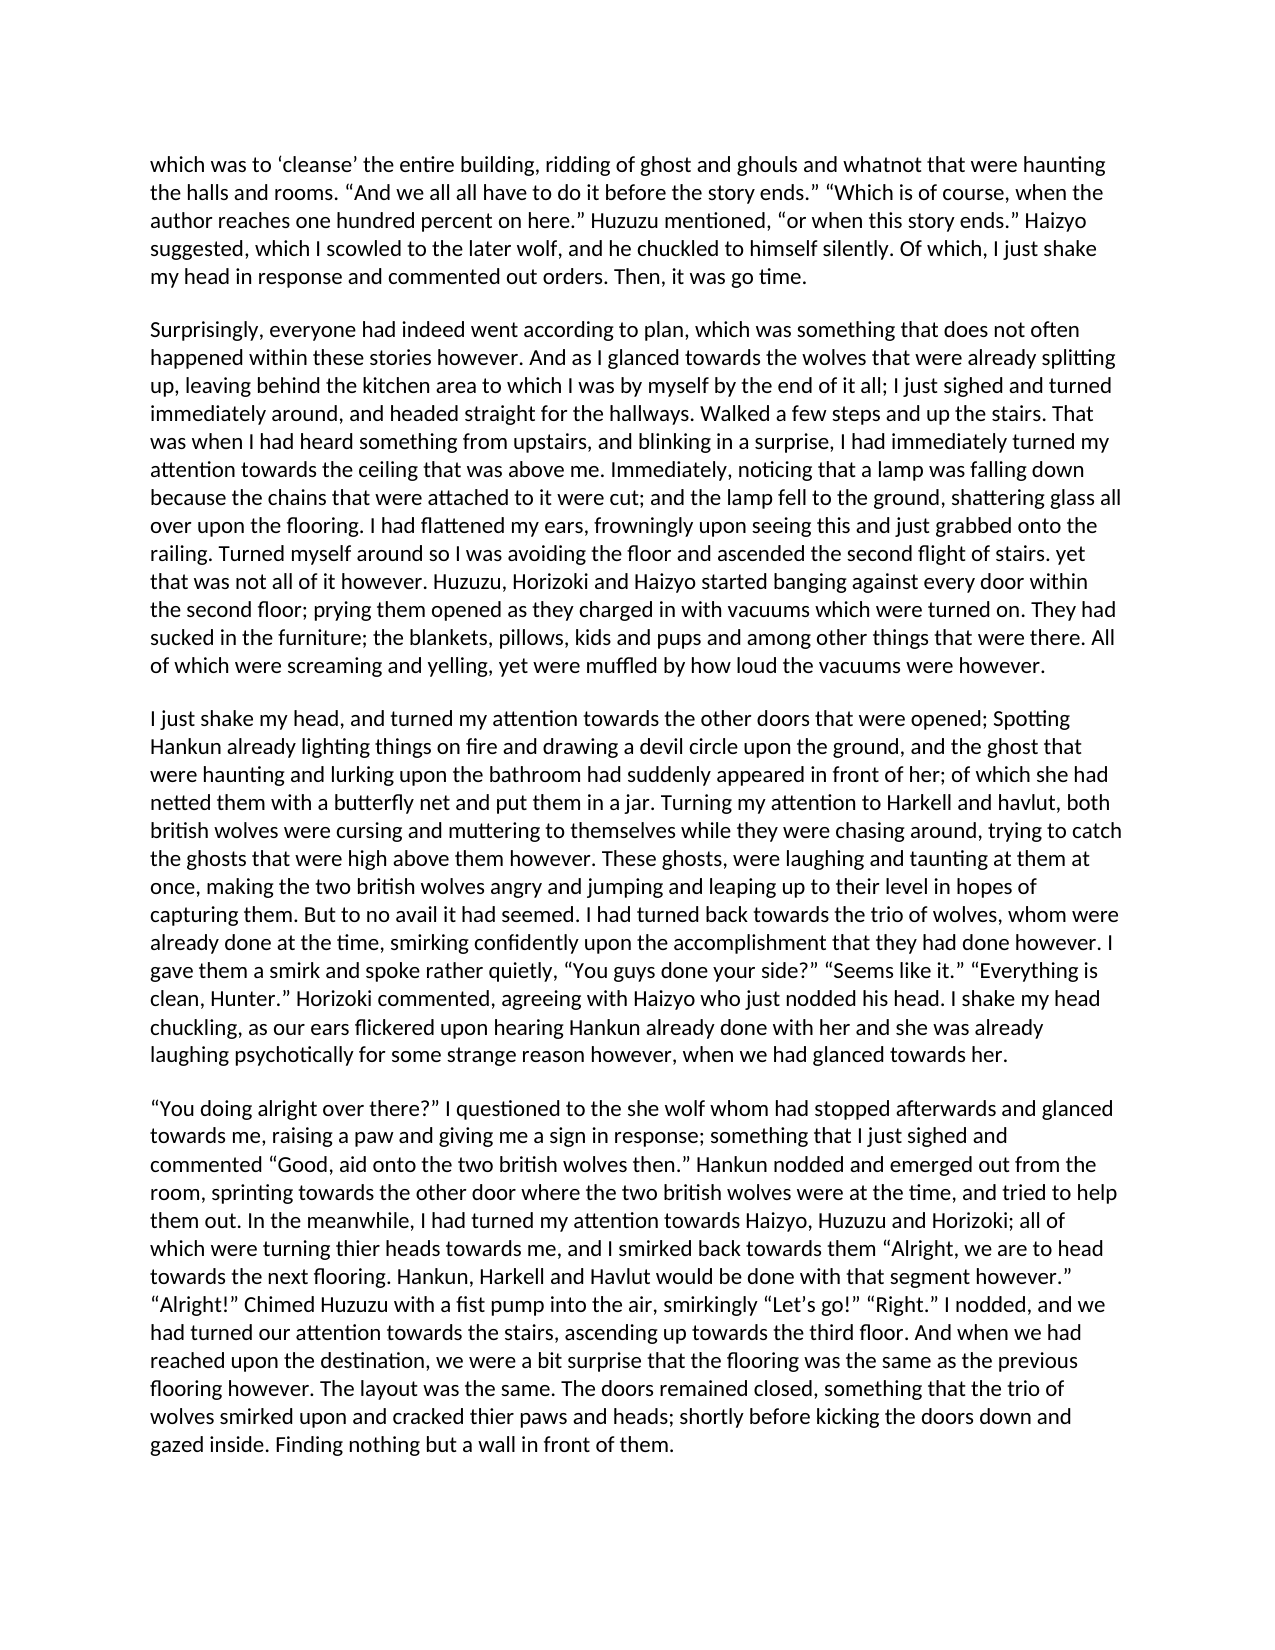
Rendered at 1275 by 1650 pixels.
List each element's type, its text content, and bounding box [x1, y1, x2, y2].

text I just shake my head, and turned my attention towards the other doors that were opened; Spotting Hankun already lighting things on fire and drawing a devil circle upon the ground, and the ghost that were haunting and lurking upon the bathroom had suddenly appeared in front of her; of which she had netted them with a butterfly net and put them in a jar. Turning my attention to Harkell and havlut, both british wolves were cursing and muttering to themselves while they were chasing around, trying to catch the ghosts that were high above them however. These ghosts, were laughing and taunting at them at once, making the two british wolves angry and jumping and leaping up to their level in hopes of capturing them. But to no avail it had seemed. I had turned back towards the trio of wolves, whom were already done at the time, smirking confidently upon the accomplishment that they had done however. I gave them a smirk and spoke rather quietly, “You guys done your side?” “Seems like it.” “Everything is clean, Hunter.” Horizoki commented, agreeing with Haizyo who just nodded his head. I shake my head chuckling, as our ears flickered upon hearing Hankun already done with her and she was already laughing psychotically for some strange reason however, when we had glanced towards her. [150, 704, 1125, 1069]
text “You doing alright over there?” I questioned to the she wolf whom had stopped afterwards and glanced towards me, raising a paw and giving me a sign in response; something that I just sighed and commented “Good, aid onto the two british wolves then.” Hankun nodded and emerged out from the room, sprinting towards the other door where the two british wolves were at the time, and tried to help them out. In the meanwhile, I had turned my attention towards Haizyo, Huzuzu and Horizoki; all of which were turning thier heads towards me, and I smirked back towards them “Alright, we are to head towards the next flooring. Hankun, Harkell and Havlut would be done with that segment however.” “Alright!” Chimed Huzuzu with a fist pump into the air, smirkingly “Let’s go!” “Right.” I nodded, and we had turned our attention towards the stairs, ascending up towards the third floor. And when we had reached upon the destination, we were a bit surprise that the flooring was the same as the previous flooring however. The layout was the same. The doors remained closed, something that the trio of wolves smirked upon and cracked thier paws and heads; shortly before kicking the doors down and gazed inside. Finding nothing but a wall in front of them. [150, 1094, 1125, 1458]
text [150, 150, 1125, 290]
text Surprisingly, everyone had indeed went according to plan, which was something that does not often happened within these stories however. And as I glanced towards the wolves that were already splitting up, leaving behind the kitchen area to which I was by myself by the end of it all; I just sighed and turned immediately around, and headed straight for the hallways. Walked a few steps and up the stairs. That was when I had heard something from upstairs, and blinking in a surprise, I had immediately turned my attention towards the ceiling that was above me. Immediately, noticing that a lamp was falling down because the chains that were attached to it were cut; and the lamp fell to the ground, shattering glass all over upon the flooring. I had flattened my ears, frowningly upon seeing this and just grabbed onto the railing. Turned myself around so I was avoiding the floor and ascended the second flight of stairs. yet that was not all of it however. Huzuzu, Horizoki and Haizyo started banging against every door within the second floor; prying them opened as they charged in with vacuums which were turned on. They had sucked in the furniture; the blankets, pillows, kids and pups and among other things that were there. All of which were screaming and yelling, yet were muffled by how loud the vacuums were however. [150, 315, 1125, 679]
